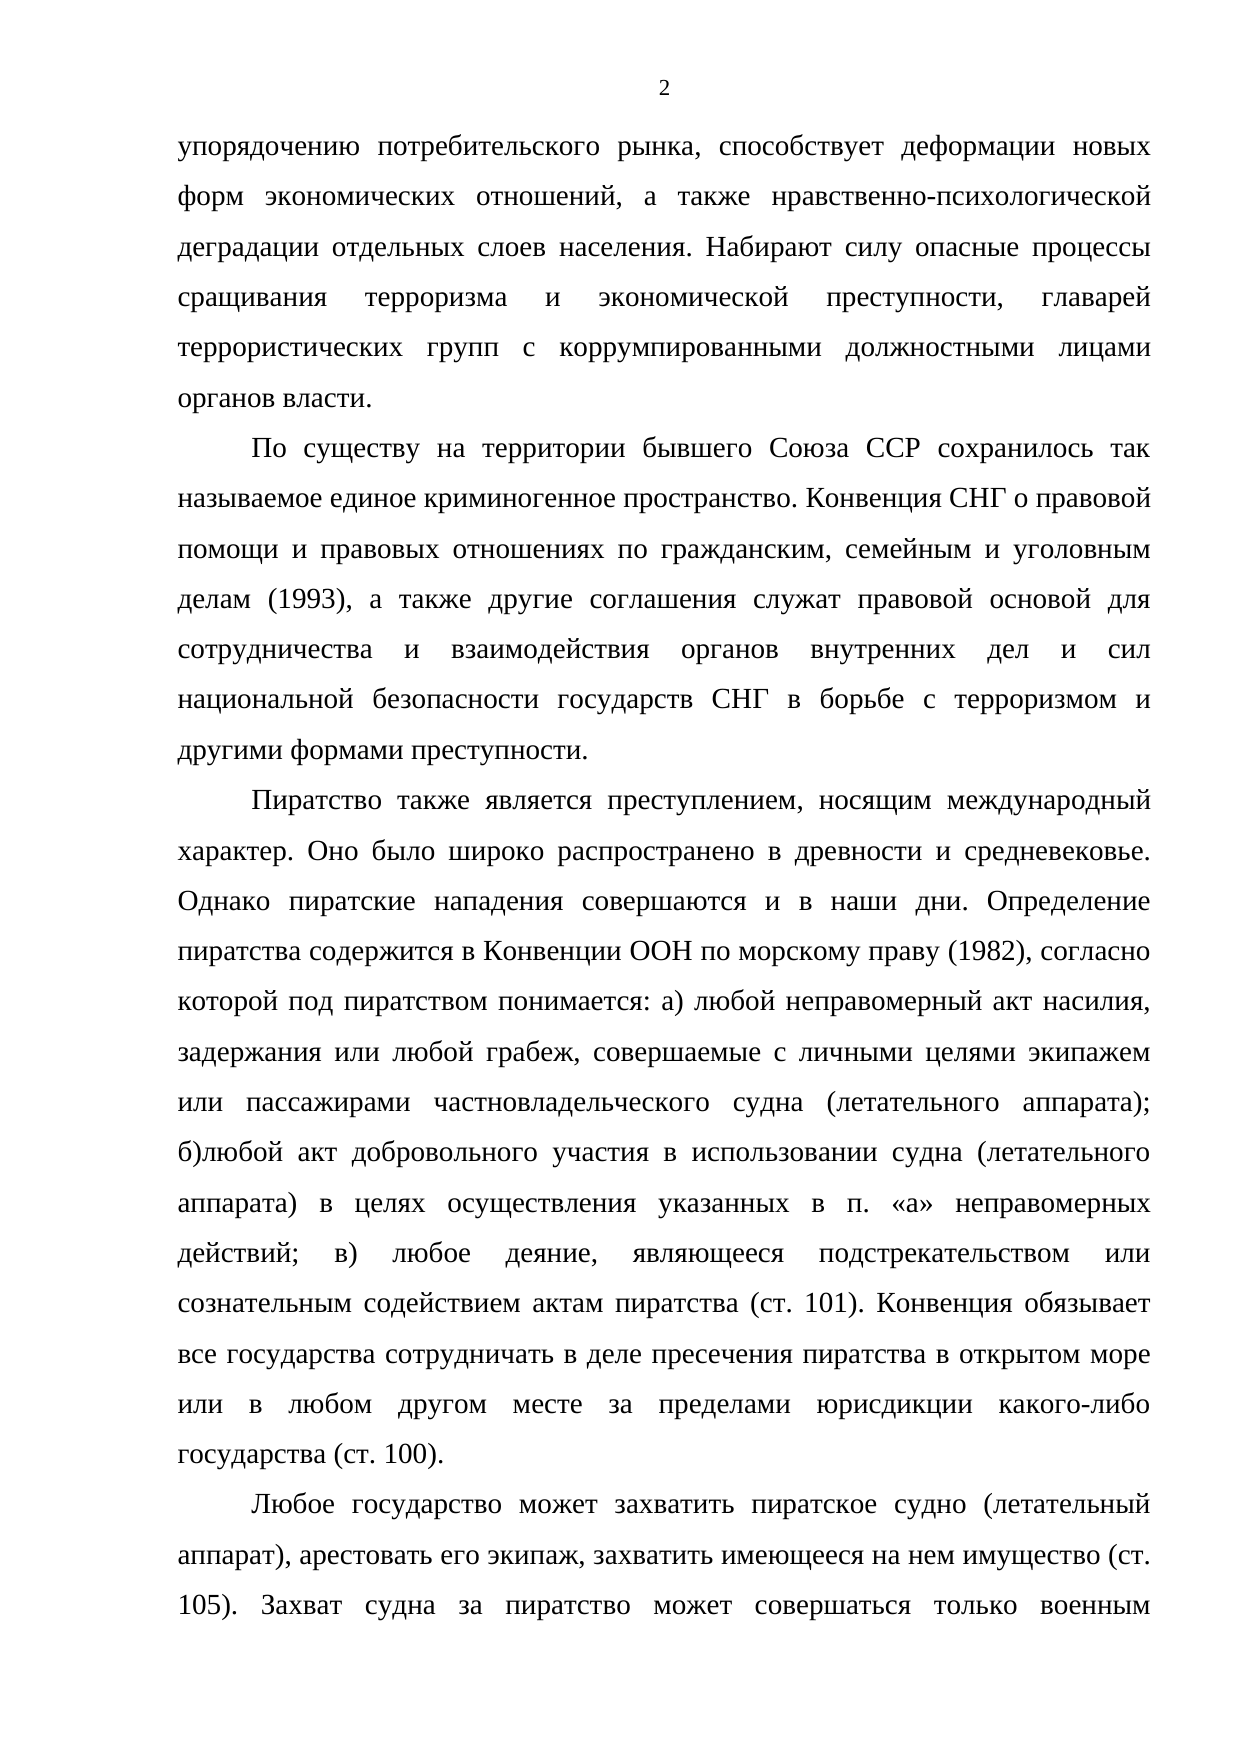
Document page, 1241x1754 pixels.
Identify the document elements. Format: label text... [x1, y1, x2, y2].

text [177, 128, 1152, 413]
text Пиратство также является преступлением, носящим международный характер. Оно было широко распространено в древности и средневековье. Однако пиратские нападения совершаются и в наши дни. Определение пиратства содержится в Конвенции ООН по морскому праву (1982), согласно которой под пиратством понимается: а) любой неправомерный акт насилия, задержания или любой грабеж, совершаемые с личными целями экипажем или пассажирами частновладельческого судна (летательного аппарата); б)любой акт добровольного участия в использовании судна (летательного аппарата) в целях осуществления указанных в п. «а» неправомерных действий; в) любое деяние, являющееся подстрекательством или сознательным содействием актам пиратства (ст. 101). Конвенция обязывает все государства сотрудничать в деле пресечения пиратства в открытом море или в любом другом месте за пределами юрисдикции какого-либо государства (ст. 100). [177, 782, 1152, 1470]
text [177, 1487, 1152, 1621]
text По существу на территории бывшего Союза ССР сохранилось так называемое единое криминогенное пространство. Конвенция СНГ о правовой помощи и правовых отношениях по гражданским, семейным и уголовным делам (1993), а также другие соглашения служат правовой основой для сотрудничества и взаимодействия органов внутренних дел и сил национальной безопасности государств СНГ в борьбе с терроризмом и другими формами преступности. [177, 430, 1152, 766]
